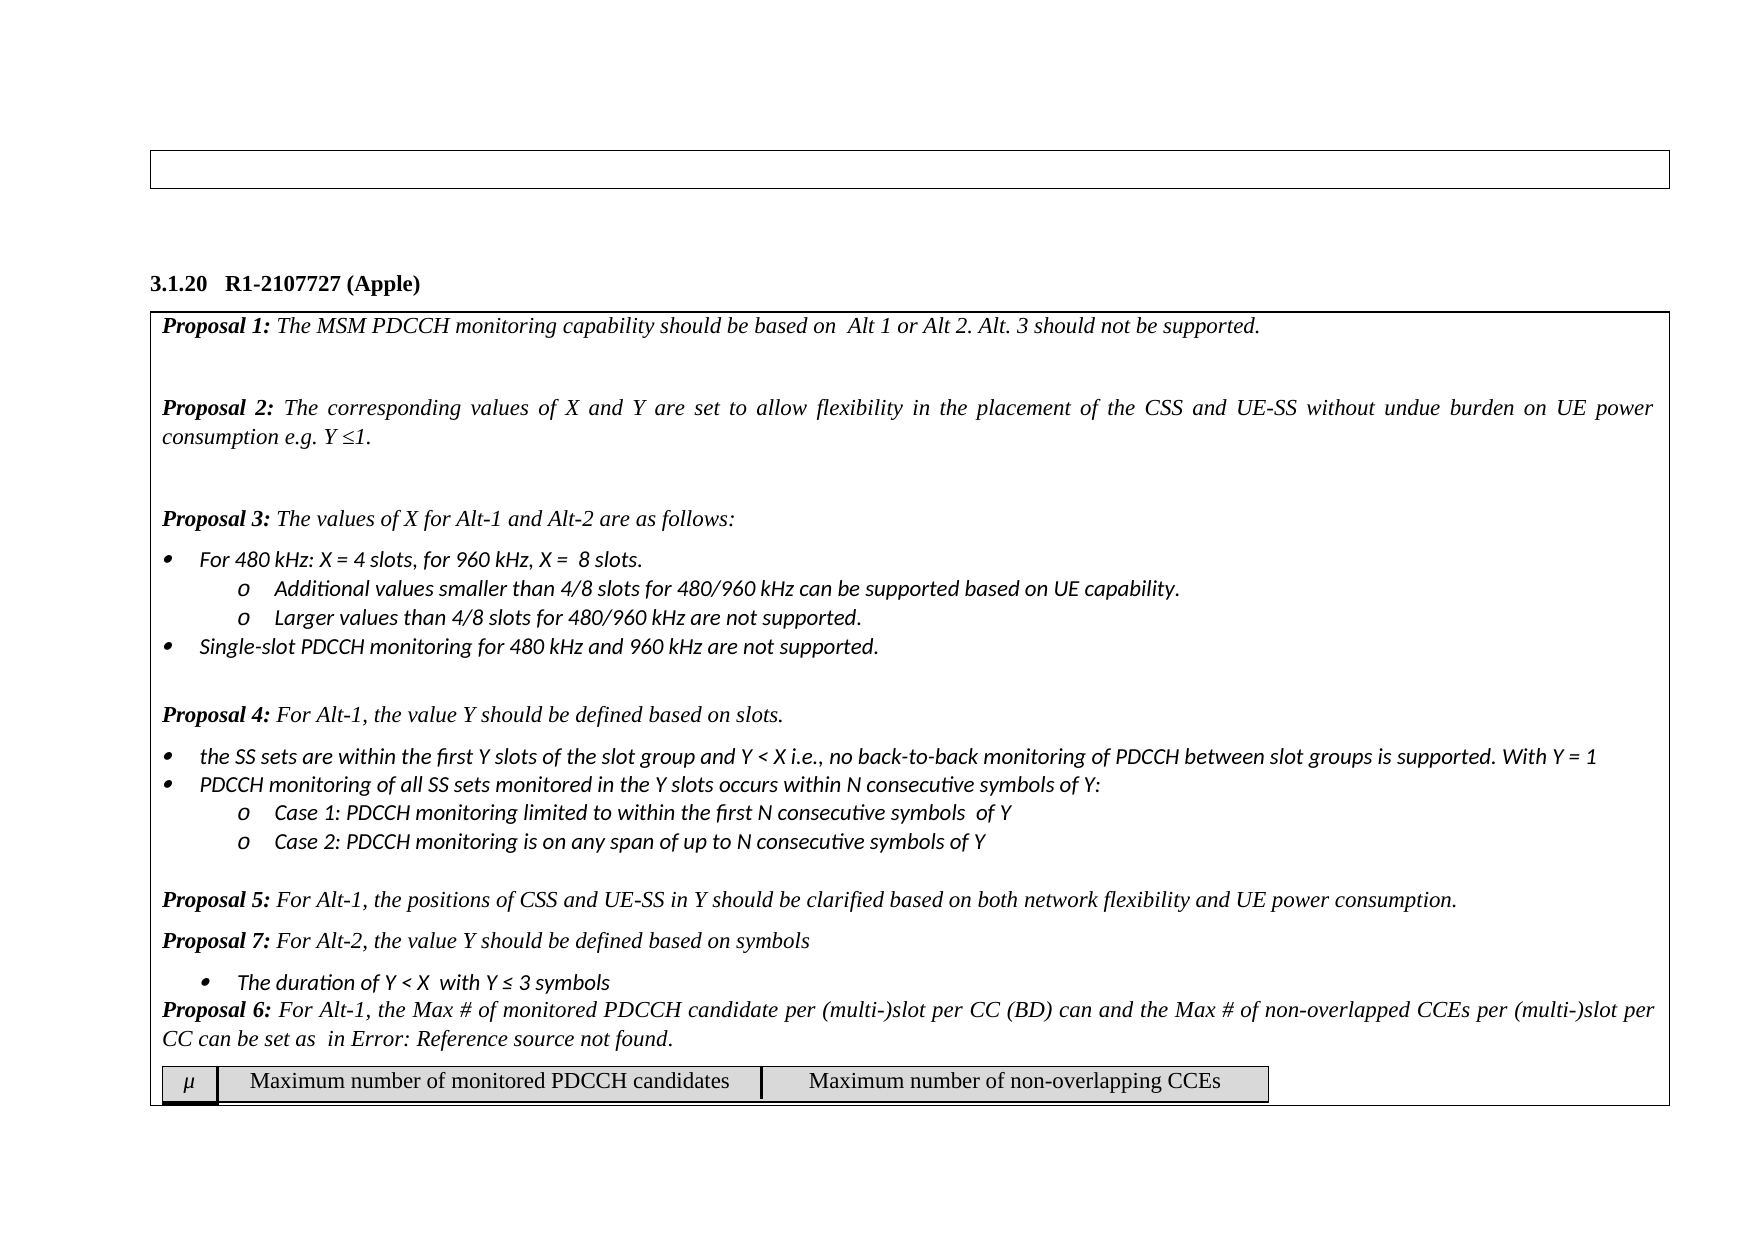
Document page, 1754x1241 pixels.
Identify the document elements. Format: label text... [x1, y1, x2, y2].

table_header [151, 313, 1669, 1104]
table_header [151, 151, 1669, 188]
subtitle R1-2107727 (Apple) [150, 271, 1604, 297]
